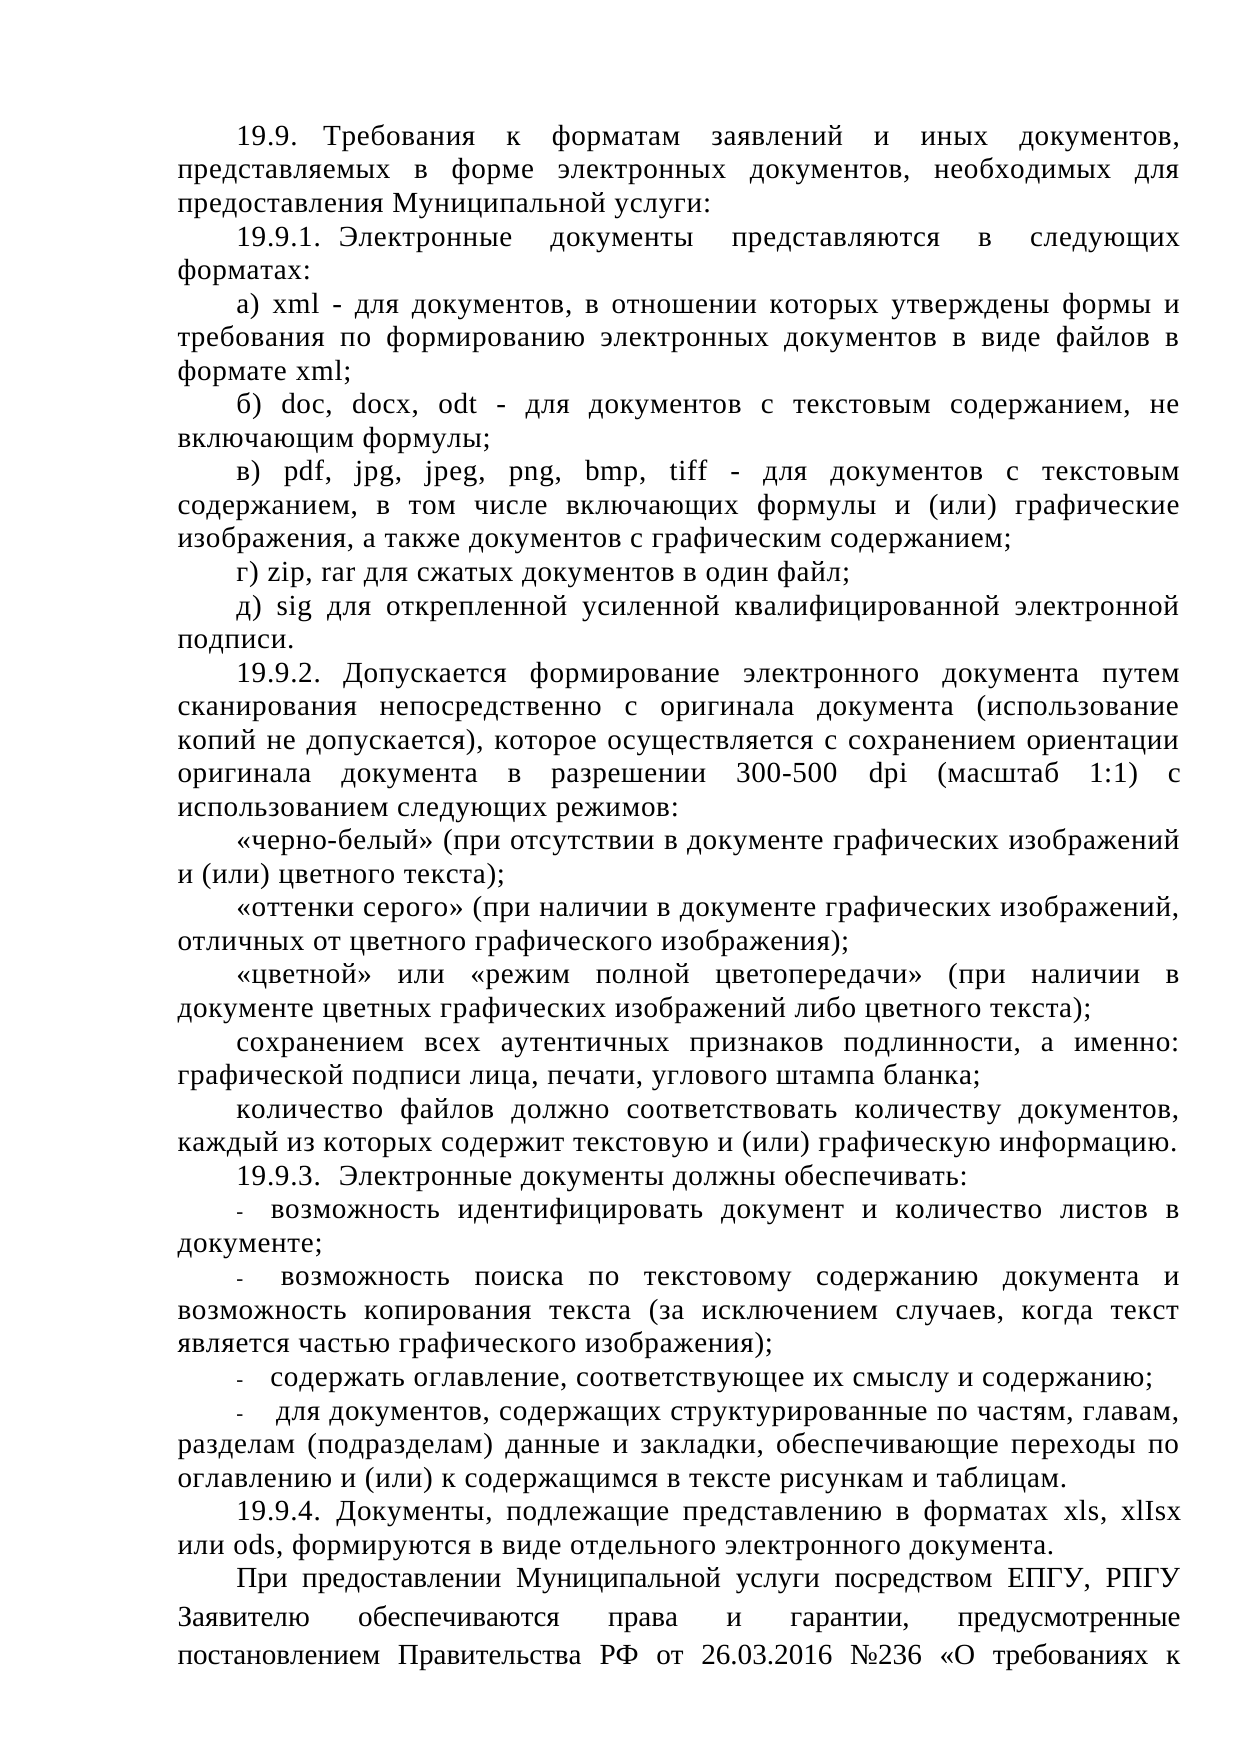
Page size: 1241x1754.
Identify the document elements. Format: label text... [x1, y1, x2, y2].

list возможность поиска по текстовому содержанию документа и возможность копирования текста (за исключением случаев, когда текст является частью графического изображения); [177, 1258, 1181, 1359]
text «оттенки серого» (при наличии в документе графических изображений, отличных от цветного графического изображения); [177, 889, 1181, 957]
list возможность идентифицировать документ и количество листов в документе; [177, 1191, 1181, 1258]
list для документов, содержащих структурированные по частям, главам, разделам (подразделам) данные и закладки, обеспечивающие переходы по оглавлению и (или) к содержащимся в тексте рисункам и таблицам. [177, 1393, 1181, 1493]
text количество файлов должно соответствовать количеству документов, каждый из которых содержит текстовую и (или) графическую информацию. [177, 1091, 1181, 1158]
list Допускается формирование электронного документа путем сканирования непосредственно с оригинала документа (использование копий не допускается), которое осуществляется с сохранением ориентации оригинала документа в разрешении 300-500 dpi (масштаб 1:1) с использованием следующих режимов: [177, 655, 1181, 822]
text а) xml - для документов, в отношении которых утверждены формы и требования по формированию электронных документов в виде файлов в формате xml; [177, 286, 1181, 386]
text г) zip, rar для сжатых документов в один файл; [177, 554, 1181, 588]
text б) doc, docx, odt - для документов с текстовым содержанием, не включающим формулы; [177, 386, 1181, 453]
text «цветной» или «режим полной цветопередачи» (при наличии в документе цветных графических изображений либо цветного текста); [177, 957, 1181, 1024]
text «черно-белый» (при отсутствии в документе графических изображений и (или) цветного текста); [177, 822, 1181, 889]
list Электронные документы представляются в следующих форматах: [177, 219, 1181, 286]
list Электронные документы должны обеспечивать: [177, 1158, 1181, 1191]
list Требования к форматам заявлений и иных документов, представляемых в форме электронных документов, необходимых для предоставления Муниципальной услуги: [177, 118, 1181, 219]
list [177, 1560, 1181, 1671]
text в) pdf, jpg, jpeg, png, bmp, tiff - для документов с текстовым содержанием, в том числе включающих формулы и (или) графические изображения, а также документов с графическим содержанием; [177, 453, 1181, 554]
text д) sig для открепленной усиленной квалифицированной электронной подписи. [177, 588, 1181, 655]
list содержать оглавление, соответствующее их смыслу и содержанию; [177, 1359, 1181, 1393]
text сохранением всех аутентичных признаков подлинности, а именно: графической подписи лица, печати, углового штампа бланка; [177, 1024, 1181, 1091]
list Документы, подлежащие представлению в форматах xls, xlIsx или ods, формируются в виде отдельного электронного документа. [177, 1493, 1181, 1560]
